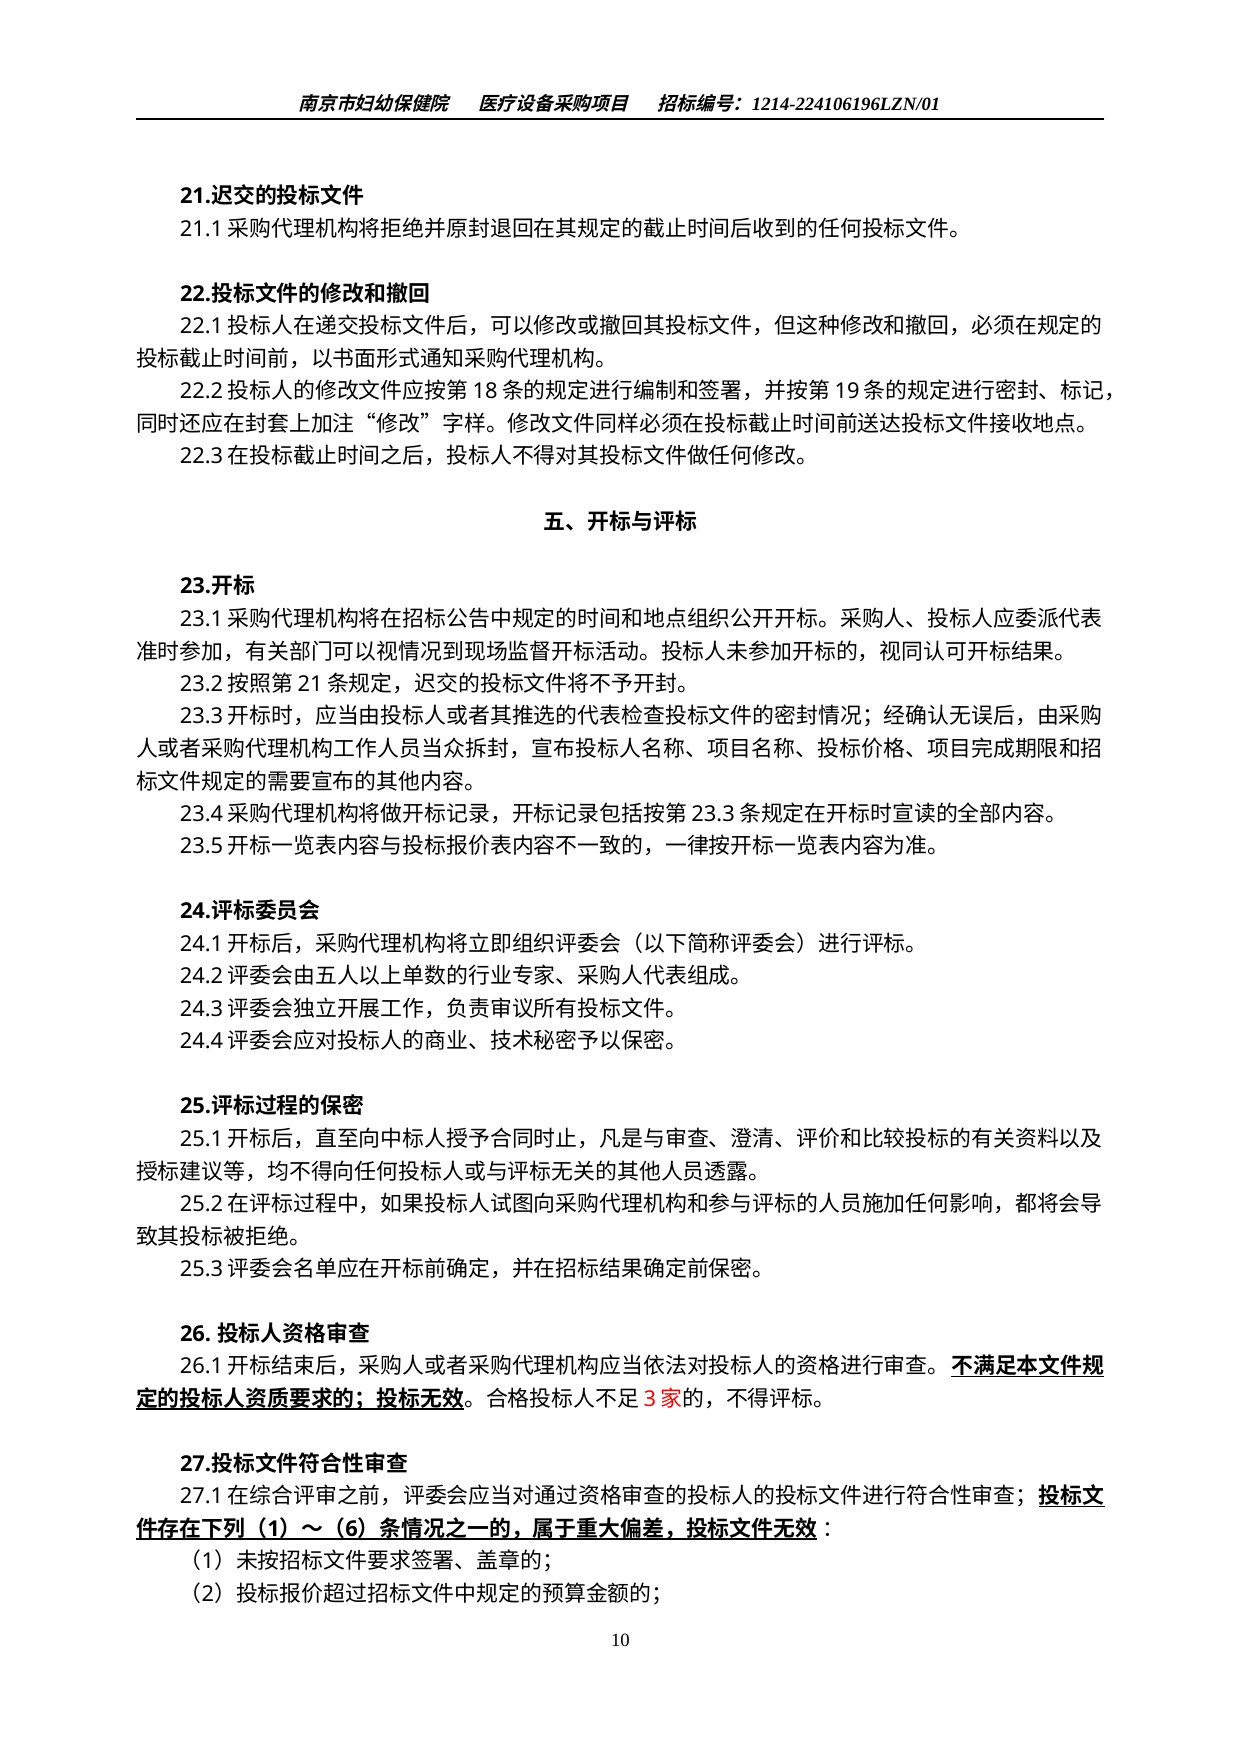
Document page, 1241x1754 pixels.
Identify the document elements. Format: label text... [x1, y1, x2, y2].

text 25.3评委会名单应在开标前确定，并在招标结果确定前保密。 [136, 1251, 1104, 1283]
text 22.投标文件的修改和撤回 [136, 276, 1104, 308]
text 21.1采购代理机构将拒绝并原封退回在其规定的截止时间后收到的任何投标文件。 [136, 211, 1104, 243]
text 25.评标过程的保密 [136, 1088, 1104, 1121]
text 23.5开标一览表内容与投标报价表内容不一致的，一律按开标一览表内容为准。 [136, 828, 1104, 861]
text 27.1在综合评审之前，评委会应当对通过资格审查的投标人的投标文件进行符合性审查；投标文件存在下列（1）～（6）条情况之一的，属于重大偏差，投标文件无效 ： [136, 1478, 1104, 1543]
text 24.1开标后，采购代理机构将立即组织评委会（以下简称评委会）进行评标。 [136, 926, 1104, 958]
text 26.1开标结束后，采购人或者采购代理机构应当依法对投标人的资格进行审查。不满足本文件规定的投标人资质要求的；投标无效。合格投标人不足3家的，不得评标。 [136, 1348, 1104, 1413]
text （2）投标报价超过招标文件中规定的预算金额的； [136, 1576, 1104, 1608]
text 26. 投标人资格审查 [136, 1316, 1104, 1348]
text 22.2投标人的修改文件应按第18条的规定进行编制和签署，并按第19条的规定进行密封、标记，同时还应在封套上加注“修改”字样。修改文件同样必须在投标截止时间前送达投标文件接收地点。 [136, 373, 1104, 438]
text 25.1开标后，直至向中标人授予合同时止，凡是与审查、澄清、评价和比较投标的有关资料以及授标建议等，均不得向任何投标人或与评标无关的其他人员透露。 [136, 1121, 1104, 1186]
text 24.3评委会独立开展工作，负责审议所有投标文件。 [136, 991, 1104, 1023]
text 22.1投标人在递交投标文件后，可以修改或撤回其投标文件，但这种修改和撤回，必须在规定的投标截止时间前，以书面形式通知采购代理机构。 [136, 308, 1104, 373]
text 24.4评委会应对投标人的商业、技术秘密予以保密。 [136, 1023, 1104, 1056]
text 五、开标与评标 [136, 503, 1104, 536]
text 23.1采购代理机构将在招标公告中规定的时间和地点组织公开开标。采购人、投标人应委派代表准时参加，有关部门可以视情况到现场监督开标活动。投标人未参加开标的，视同认可开标结果。 [136, 601, 1104, 666]
text 23.开标 [136, 568, 1104, 601]
text 23.3开标时，应当由投标人或者其推选的代表检查投标文件的密封情况；经确认无误后，由采购人或者采购代理机构工作人员当众拆封，宣布投标人名称、项目名称、投标价格、项目完成期限和招标文件规定的需要宣布的其他内容。 [136, 698, 1104, 796]
text （1）未按招标文件要求签署、盖章的； [136, 1543, 1104, 1576]
text 21.迟交的投标文件 [136, 178, 1104, 211]
text 24.2评委会由五人以上单数的行业专家、采购人代表组成。 [136, 958, 1104, 991]
text 23.2按照第21条规定，迟交的投标文件将不予开封。 [136, 666, 1104, 698]
text 22.3在投标截止时间之后，投标人不得对其投标文件做任何修改。 [136, 438, 1104, 471]
text 27.投标文件符合性审查 [136, 1446, 1104, 1478]
text 25.2在评标过程中，如果投标人试图向采购代理机构和参与评标的人员施加任何影响，都将会导致其投标被拒绝。 [136, 1186, 1104, 1251]
text 23.4采购代理机构将做开标记录，开标记录包括按第23.3条规定在开标时宣读的全部内容。 [136, 796, 1104, 828]
text 24.评标委员会 [136, 893, 1104, 926]
